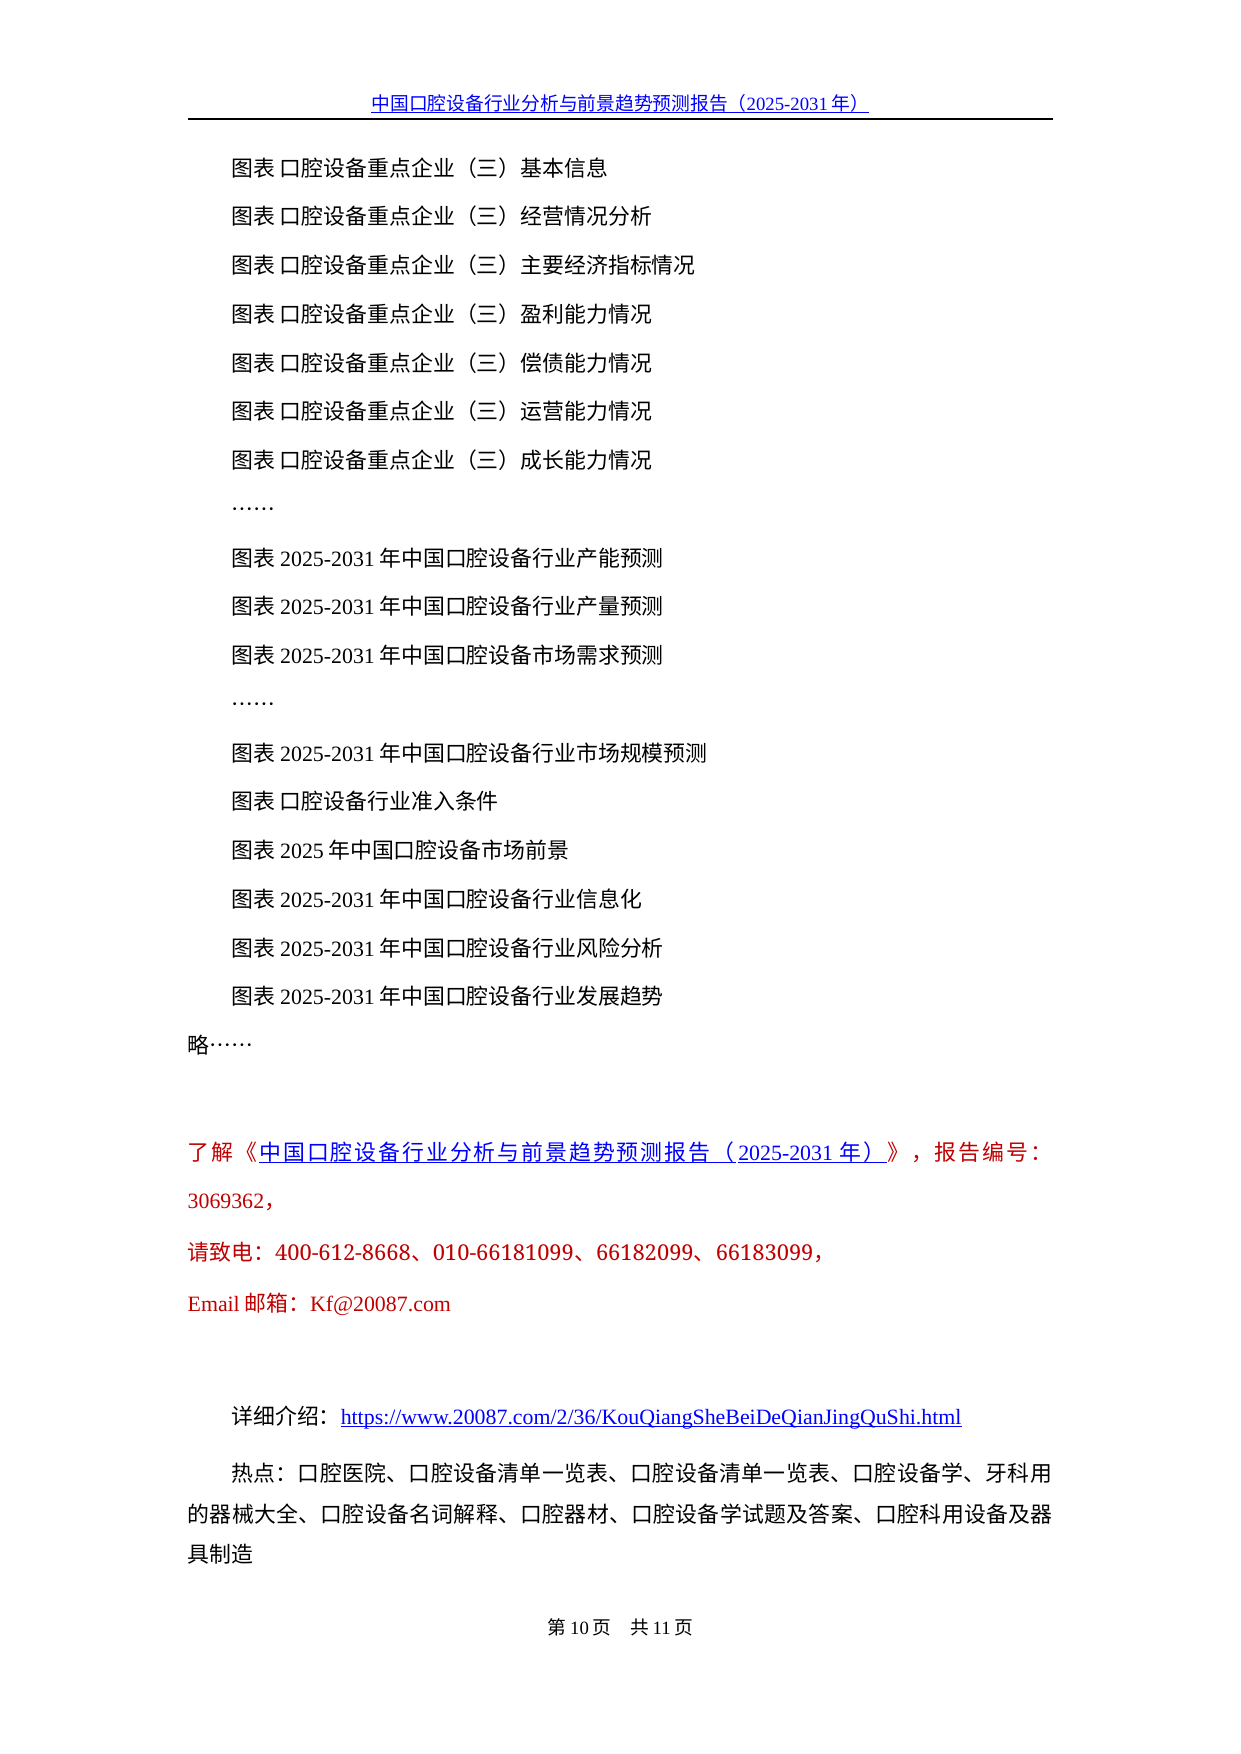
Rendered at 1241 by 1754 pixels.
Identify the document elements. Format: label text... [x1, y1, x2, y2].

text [187, 150, 1053, 1060]
text 热点：口腔医院、口腔设备清单一览表、口腔设备清单一览表、口腔设备学、牙科用的器械大全、口腔设备名词解释、口腔器材、口腔设备学试题及答案、口腔科用设备及器具制造 [187, 1456, 1053, 1569]
text 了解《中国口腔设备行业分析与前景趋势预测报告（2025-2031年）》，报告编号：3069362， [187, 1134, 1053, 1215]
text 详细介绍：https://www.20087.com/2/36/KouQiangSheBeiDeQianJingQuShi.html [187, 1399, 1053, 1431]
text 请致电：400-612-8668、010-66181099、66182099、66183099， [187, 1234, 1053, 1267]
text Email邮箱：Kf@20087.com [187, 1286, 1053, 1318]
